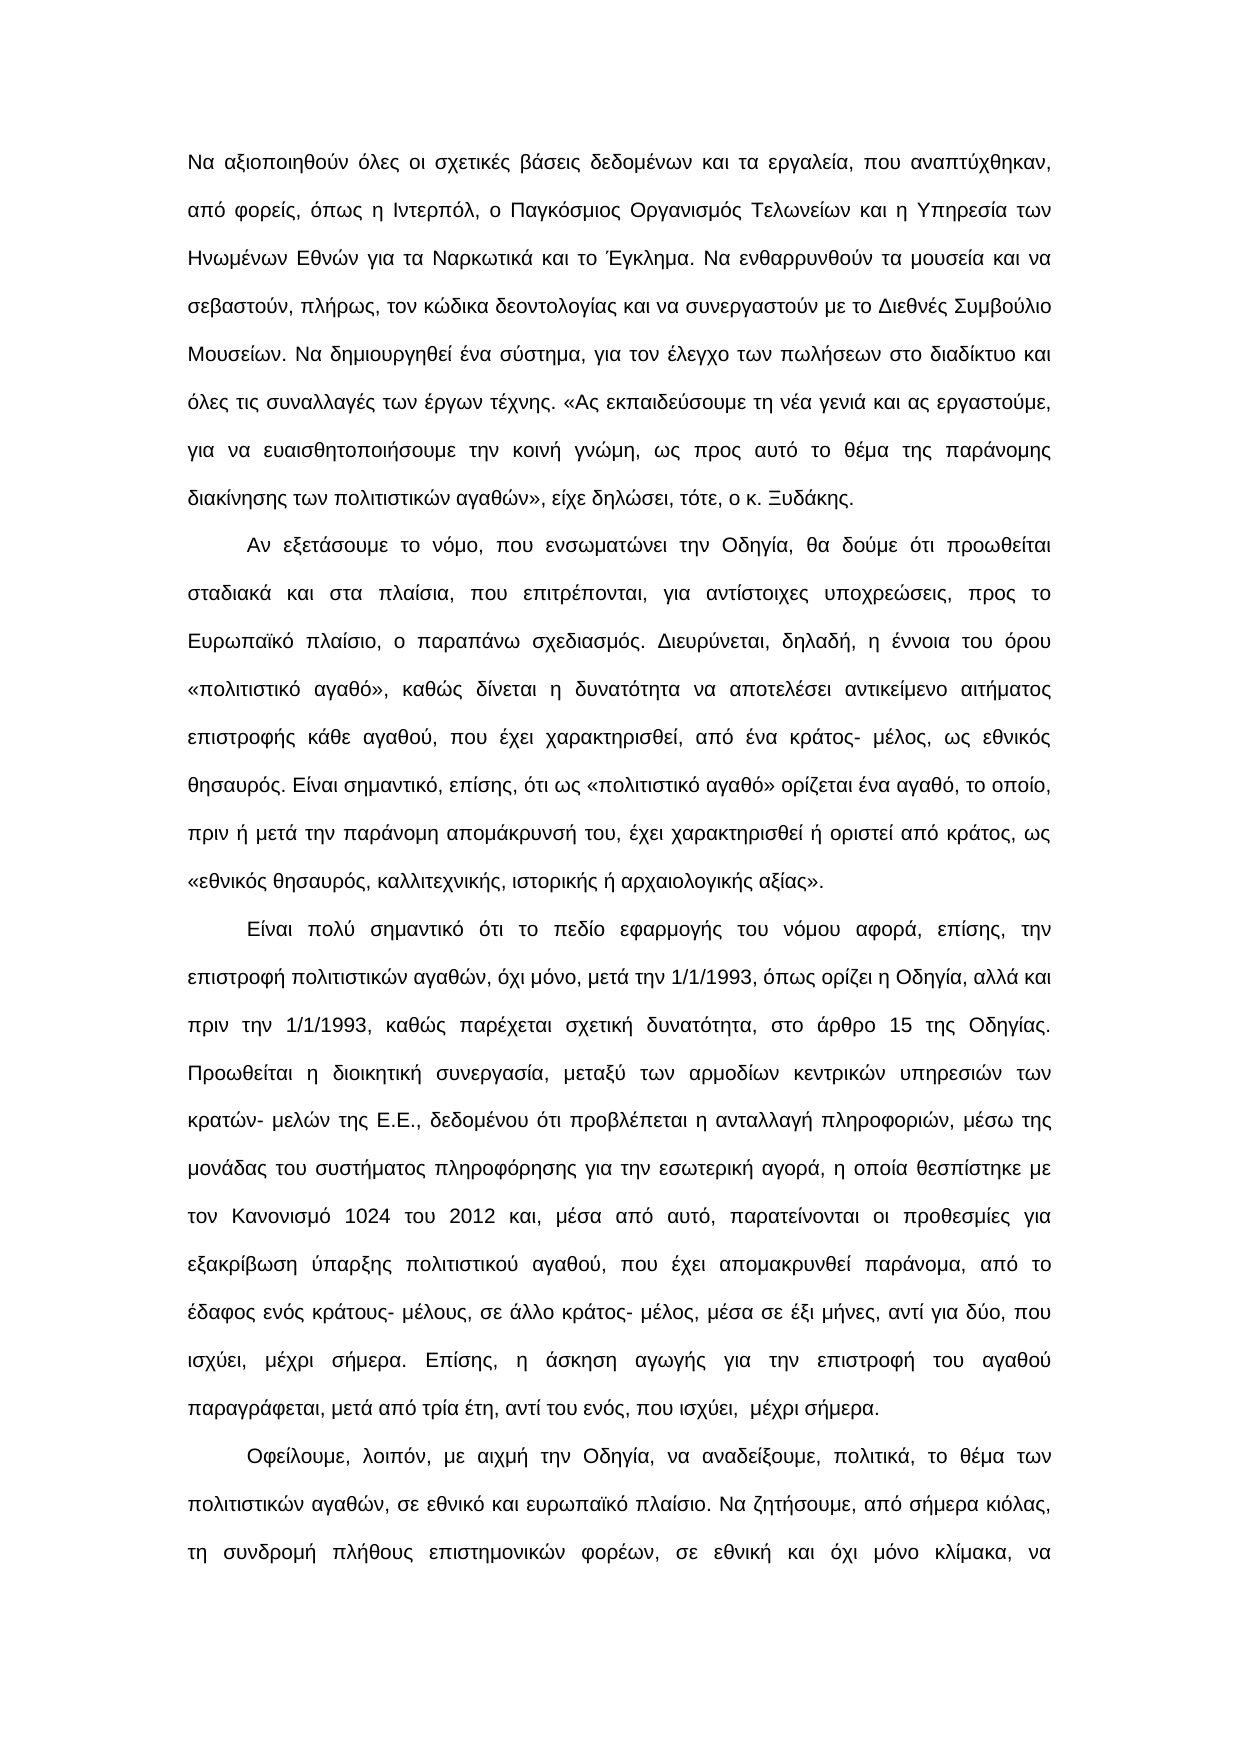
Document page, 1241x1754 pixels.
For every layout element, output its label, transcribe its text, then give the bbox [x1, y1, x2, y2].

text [187, 1444, 1053, 1563]
text Αν εξετάσουμε το νόμο, που ενσωματώνει την Οδηγία, θα δούμε ότι προωθείται σταδιακά και στα πλαίσια, που επιτρέπονται, για αντίστοιχες υποχρεώσεις, προς το Ευρωπαϊκό πλαίσιο, ο παραπάνω σχεδιασμός. Διευρύνεται, δηλαδή, η έννοια του όρου «πολιτιστικό αγαθό», καθώς δίνεται η δυνατότητα να αποτελέσει αντικείμενο αιτήματος επιστροφής κάθε αγαθού, που έχει χαρακτηρισθεί, από ένα κράτος- μέλος, ως εθνικός θησαυρός. Είναι σημαντικό, επίσης, ότι ως «πολιτιστικό αγαθό» ορίζεται ένα αγαθό, το οποίο, πριν ή μετά την παράνομη απομάκρυνσή του, έχει χαρακτηρισθεί ή οριστεί από κράτος, ως «εθνικός θησαυρός, καλλιτεχνικής, ιστορικής ή αρχαιολογικής αξίας». [187, 533, 1053, 893]
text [187, 150, 1053, 509]
text Είναι πολύ σημαντικό ότι το πεδίο εφαρμογής του νόμου αφορά, επίσης, την επιστροφή πολιτιστικών αγαθών, όχι μόνο, μετά την 1/1/1993, όπως ορίζει η Οδηγία, αλλά και πριν την 1/1/1993, καθώς παρέχεται σχετική δυνατότητα, στο άρθρο 15 της Οδηγίας. Προωθείται η διοικητική συνεργασία, μεταξύ των αρμοδίων κεντρικών υπηρεσιών των κρατών- μελών της Ε.Ε., δεδομένου ότι προβλέπεται η ανταλλαγή πληροφοριών, μέσω της μονάδας του συστήματος πληροφόρησης για την εσωτερική αγορά, η οποία θεσπίστηκε με τον Κανονισμό 1024 του 2012 και, μέσα από αυτό, παρατείνονται οι προθεσμίες για εξακρίβωση ύπαρξης πολιτιστικού αγαθού, που έχει απομακρυνθεί παράνομα, από το έδαφος ενός κράτους- μέλους, σε άλλο κράτος- μέλος, μέσα σε έξι μήνες, αντί για δύο, που ισχύει, μέχρι σήμερα. Επίσης, η άσκηση αγωγής για την επιστροφή του αγαθού παραγράφεται, μετά από τρία έτη, αντί του ενός, που ισχύει, μέχρι σήμερα. [187, 917, 1053, 1420]
